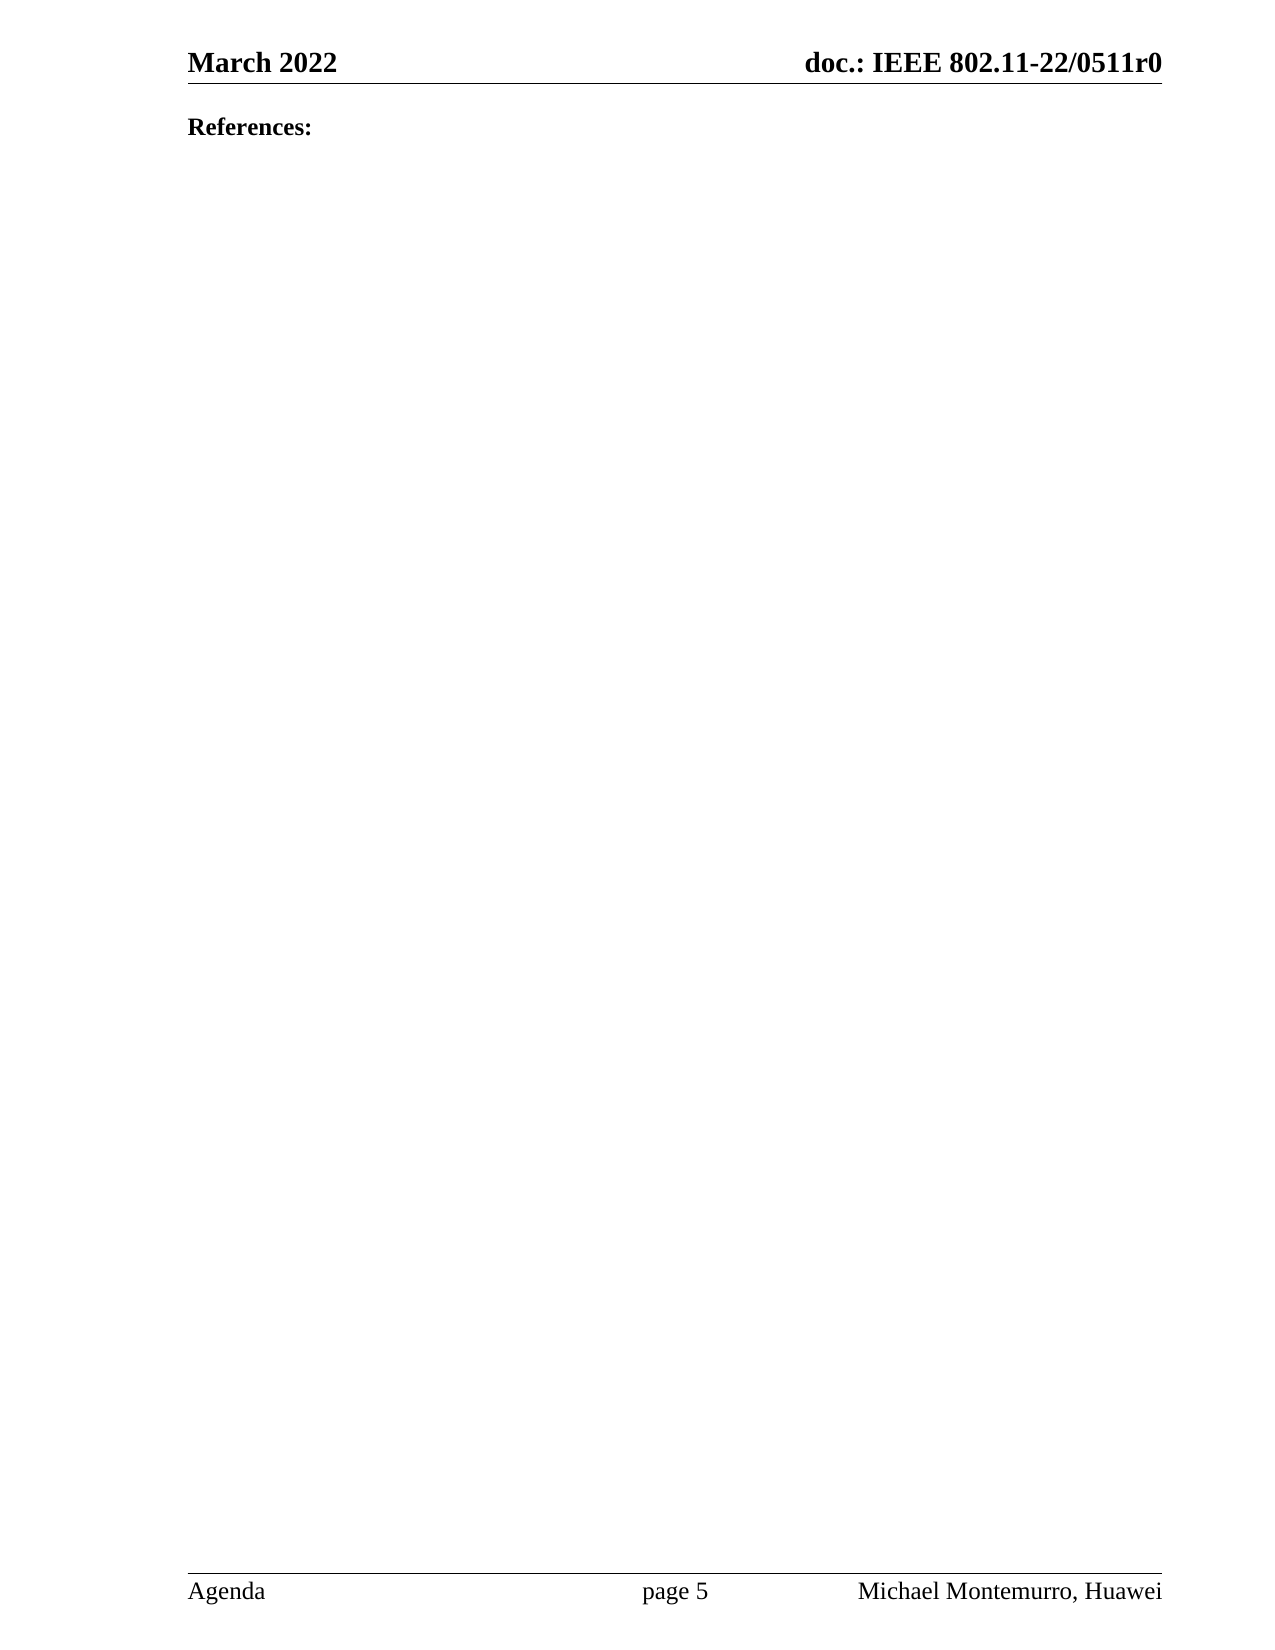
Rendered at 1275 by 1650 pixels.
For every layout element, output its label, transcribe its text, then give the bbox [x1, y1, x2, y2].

text References: [187, 112, 1162, 141]
